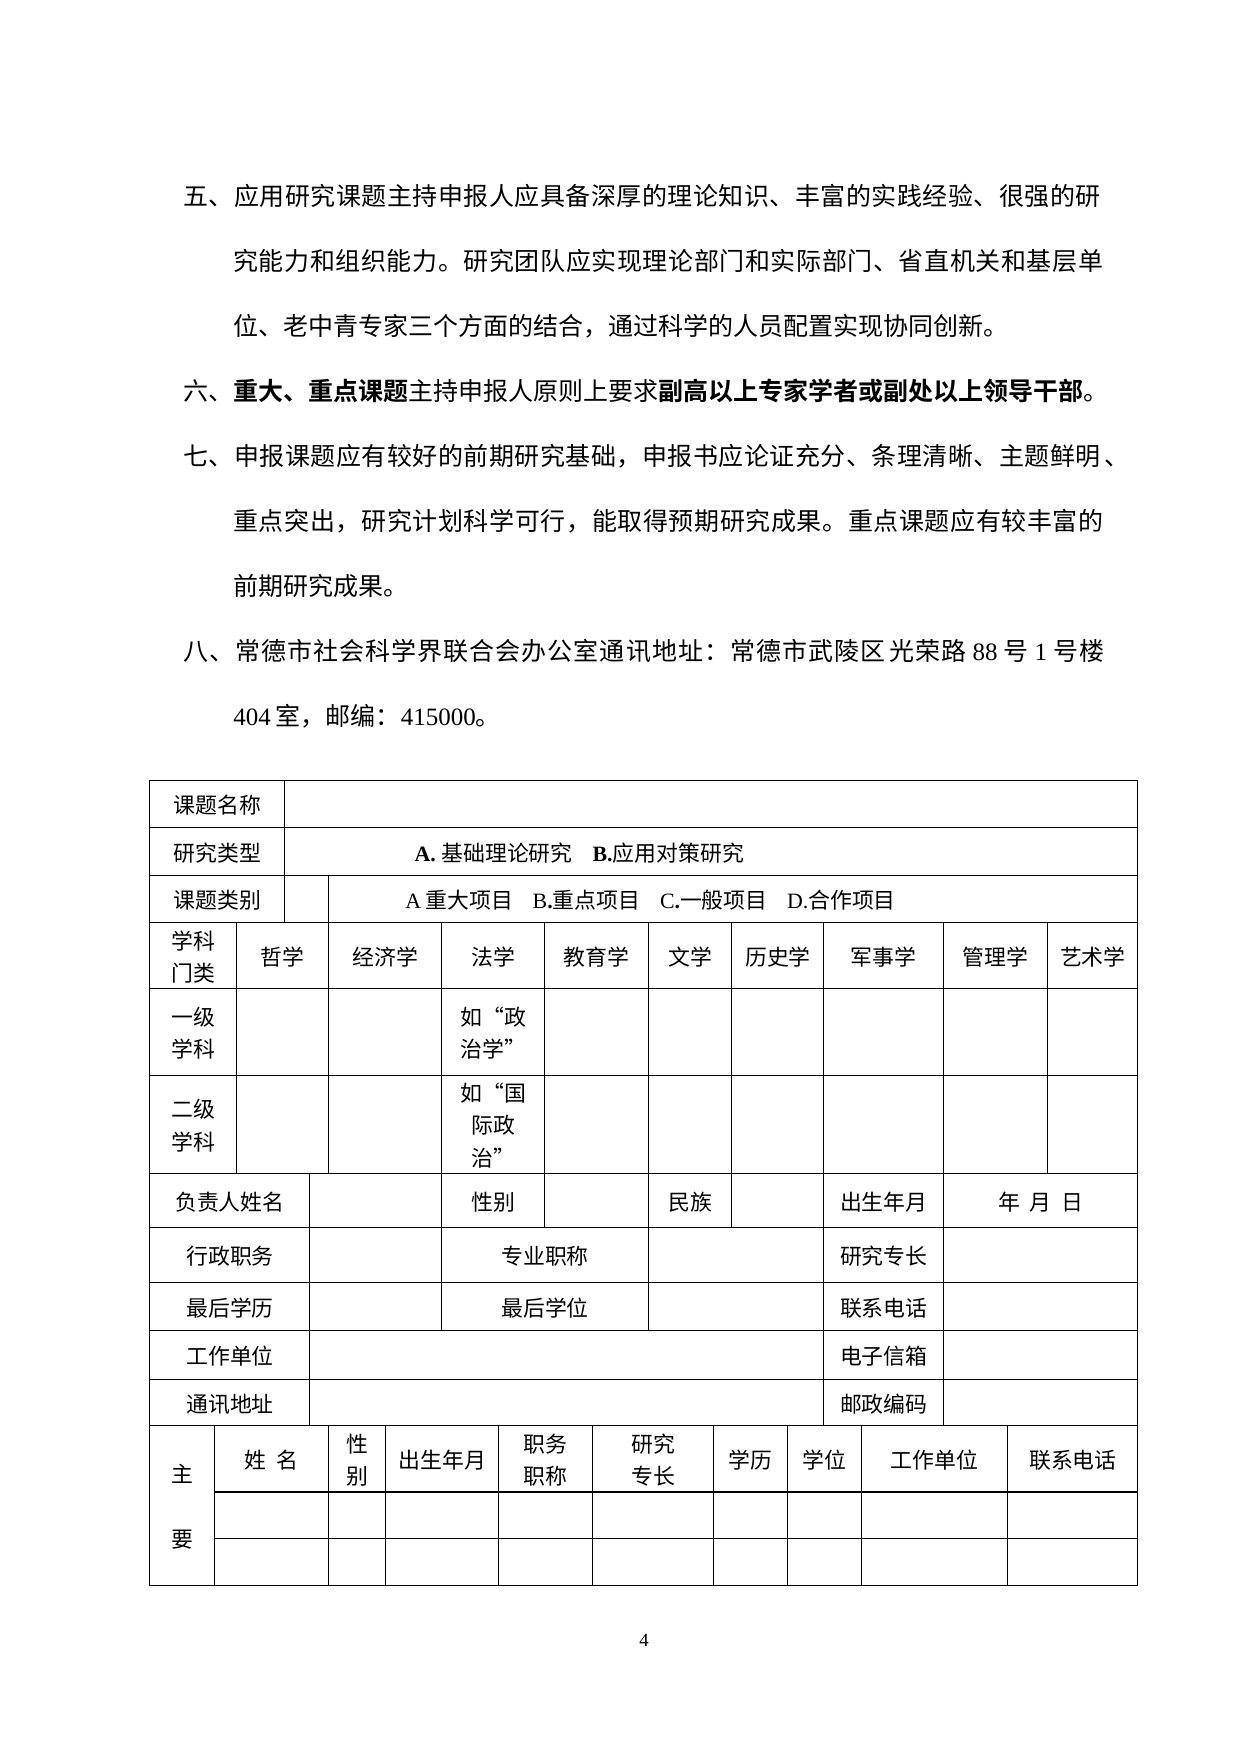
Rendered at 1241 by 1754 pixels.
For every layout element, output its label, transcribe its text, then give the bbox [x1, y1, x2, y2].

table_cell [310, 1380, 823, 1425]
table_cell 课题类别 [150, 876, 284, 922]
table_cell 职务 职称 [499, 1426, 592, 1491]
text 五、应用研究课题主持申报人应具备深厚的理论知识、丰富的实践经验、很强的研究能力和组织能力。研究团队应实现理论部门和实际部门、省直机关和基层单位、老中青专家三个方面的结合，通过科学的人员配置实现协同创新。 [183, 162, 1104, 357]
table_header 课题名称 [150, 781, 284, 827]
table_cell [310, 1174, 441, 1227]
table_cell 文学 [649, 923, 731, 988]
table_cell [649, 1228, 823, 1282]
table_cell [215, 1493, 328, 1538]
table_cell 历史学 [732, 923, 823, 988]
table_cell [714, 1539, 787, 1585]
table_cell [649, 1283, 823, 1330]
table_cell 姓 名 [215, 1426, 328, 1491]
table_cell [329, 989, 441, 1074]
table_cell 出生年月 [386, 1426, 498, 1491]
table_cell [1008, 1539, 1137, 1585]
table_cell [944, 1076, 1047, 1173]
table_cell 行政职务 [150, 1228, 309, 1282]
table_cell 性别 [329, 1426, 385, 1491]
table_cell [824, 989, 943, 1074]
table_cell 学位 [788, 1426, 861, 1491]
table_cell [714, 1493, 787, 1538]
table_cell [944, 1331, 1137, 1379]
table_cell [944, 1228, 1137, 1282]
table_cell 最后学历 [150, 1283, 309, 1330]
table_cell [944, 1283, 1137, 1330]
table_cell [732, 989, 823, 1074]
table_cell 研究专长 [824, 1228, 943, 1282]
table_cell [732, 1076, 823, 1173]
text 八、常德市社会科学界联合会办公室通讯地址：常德市武陵区光荣路88号1号楼404室，邮编：415000。 [183, 617, 1104, 747]
table_cell [285, 876, 328, 922]
table_cell [593, 1539, 713, 1585]
table_cell 艺术学 [1048, 923, 1137, 988]
table_cell [215, 1539, 328, 1585]
text 七、申报课题应有较好的前期研究基础，申报书应论证充分、条理清晰、主题鲜明、重点突出，研究计划科学可行，能取得预期研究成果。重点课题应有较丰富的前期研究成果。 [183, 422, 1104, 617]
table_cell 工作单位 [862, 1426, 1007, 1491]
table_cell [1048, 1076, 1137, 1173]
table_cell [499, 1539, 592, 1585]
table_cell [545, 1076, 648, 1173]
table_cell 经济学 [329, 923, 441, 988]
table_cell 研究 专长 [593, 1426, 713, 1491]
text 六、重大、重点课题主持申报人原则上要求副高以上专家学者或副处以上领导干部。 [183, 357, 1104, 422]
table_cell 如“国际政治” [442, 1076, 544, 1173]
table_cell 通讯地址 [150, 1380, 309, 1425]
table_cell 主要参加者 （10人以内） [150, 1426, 214, 1585]
table_cell 最后学位 [442, 1283, 648, 1330]
table_cell [310, 1331, 823, 1379]
table_cell 电子信箱 [824, 1331, 943, 1379]
table_cell A重大项目 B.重点项目 C.一般项目 D.合作项目 [329, 876, 1137, 922]
table_cell 教育学 [545, 923, 648, 988]
table_cell [732, 1174, 823, 1227]
table_cell 年 月 日 [944, 1174, 1137, 1227]
table_cell 专业职称 [442, 1228, 648, 1282]
table_cell [1048, 989, 1137, 1074]
table_cell A. 基础理论研究 B.应用对策研究 [285, 828, 1137, 875]
table_cell 联系电话 [824, 1283, 943, 1330]
table_cell 民族 [649, 1174, 731, 1227]
table_cell 性别 [442, 1174, 544, 1227]
table_cell [310, 1283, 441, 1330]
table_cell [649, 989, 731, 1074]
table_cell [386, 1539, 498, 1585]
table_cell [329, 1539, 385, 1585]
table_cell [545, 1174, 648, 1227]
table_cell 哲学 [237, 923, 328, 988]
table_cell 学科门类 [150, 923, 236, 988]
table_cell [386, 1493, 498, 1538]
table_cell 联系电话 [1008, 1426, 1137, 1491]
table_cell 负责人姓名 [150, 1174, 309, 1227]
table_cell [862, 1493, 1007, 1538]
table_cell [788, 1539, 861, 1585]
table_cell 工作单位 [150, 1331, 309, 1379]
table_cell [1008, 1493, 1137, 1538]
table_cell 二级学科 [150, 1076, 236, 1173]
table_cell [788, 1493, 861, 1538]
table_cell [499, 1493, 592, 1538]
table_header [285, 781, 1137, 827]
table_cell [329, 1493, 385, 1538]
table_cell 军事学 [824, 923, 943, 988]
table_cell [310, 1228, 441, 1282]
table_cell 学历 [714, 1426, 787, 1491]
table_cell [329, 1076, 441, 1173]
table_cell [824, 1076, 943, 1173]
table_cell 出生年月 [824, 1174, 943, 1227]
table_cell [862, 1539, 1007, 1585]
table_cell 研究类型 [150, 828, 284, 875]
table_cell [944, 989, 1047, 1074]
table_cell [944, 1380, 1137, 1425]
table_cell 邮政编码 [824, 1380, 943, 1425]
table_cell [593, 1493, 713, 1538]
table_cell [237, 1076, 328, 1173]
table_cell 法学 [442, 923, 544, 988]
table_cell 一级学科 [150, 989, 236, 1074]
table_cell [237, 989, 328, 1074]
table_cell [545, 989, 648, 1074]
table_cell 管理学 [944, 923, 1047, 988]
table_cell 如“政治学” [442, 989, 544, 1074]
table_cell [649, 1076, 731, 1173]
